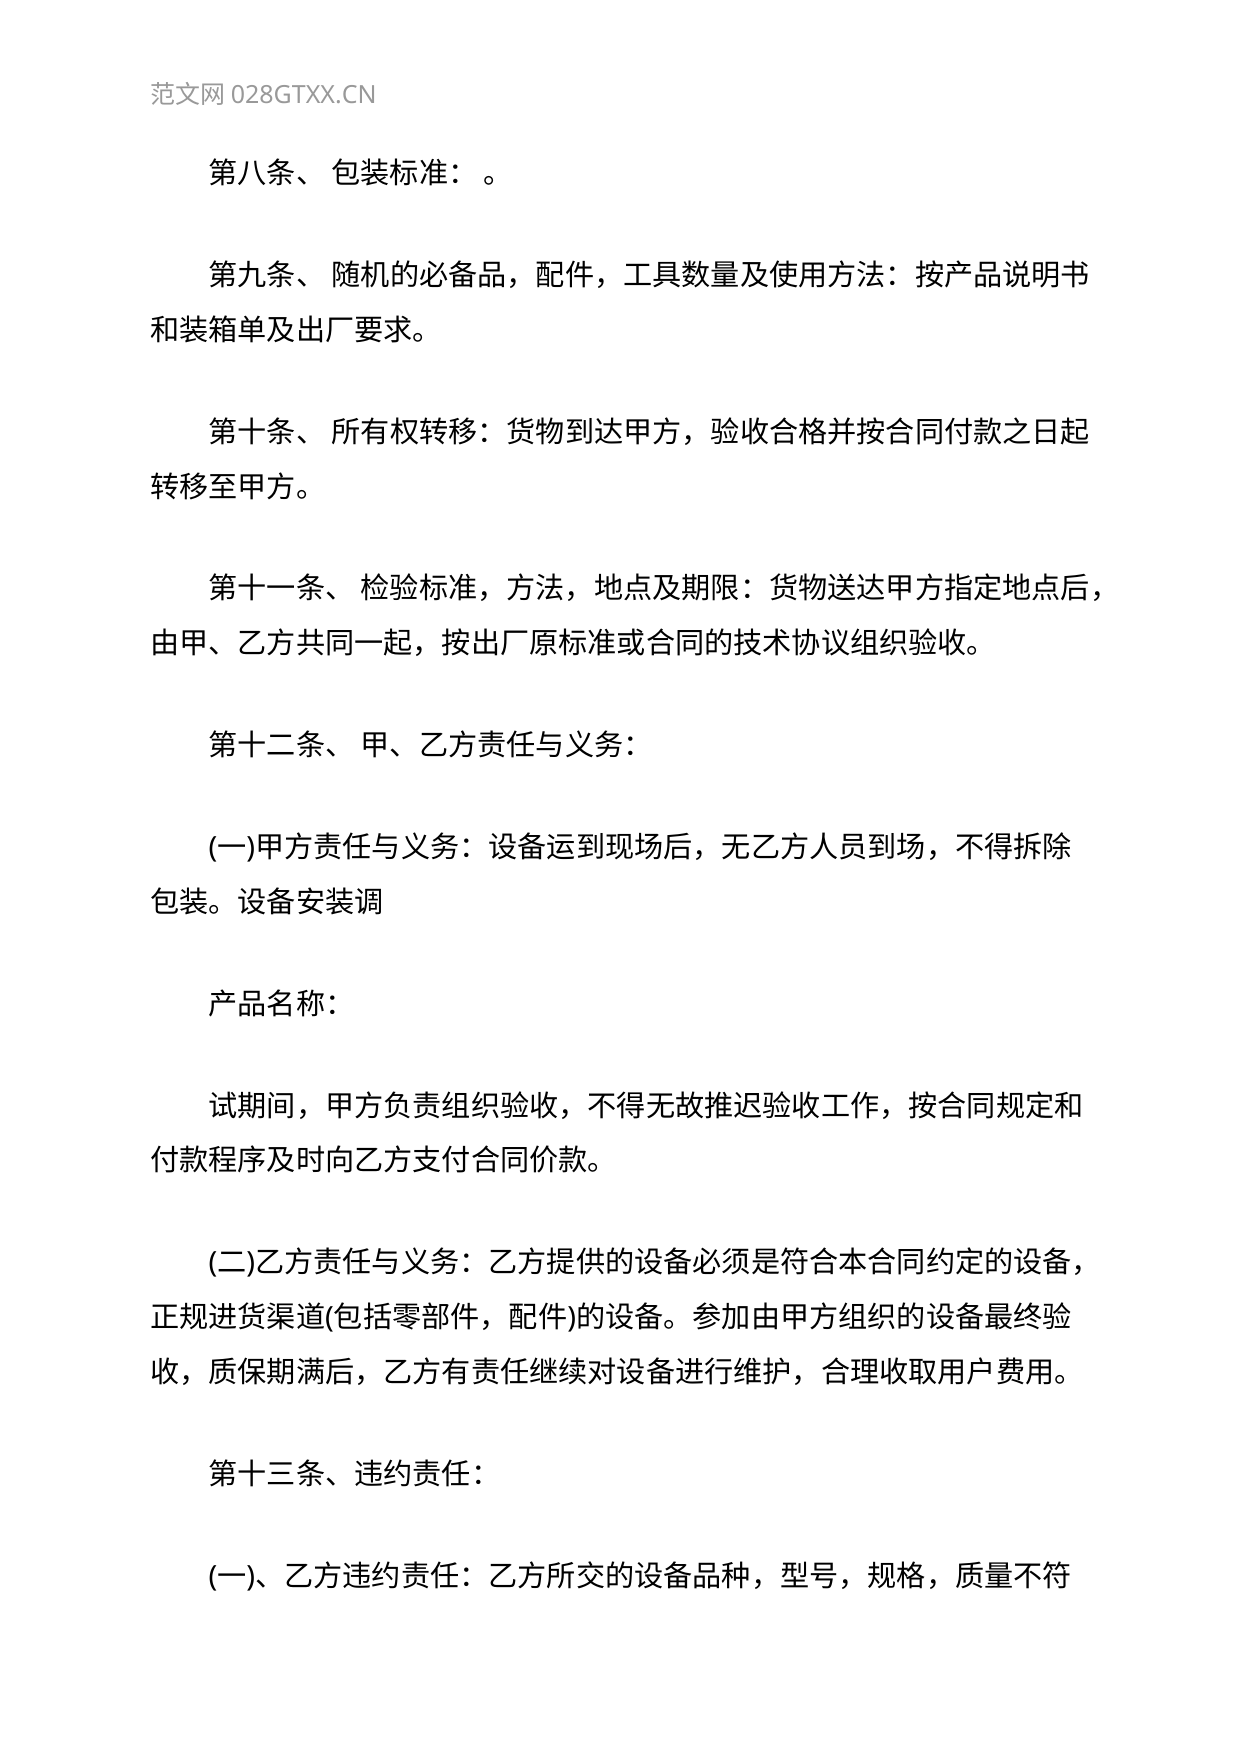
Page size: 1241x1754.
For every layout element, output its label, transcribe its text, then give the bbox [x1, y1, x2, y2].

text 第十三条、违约责任： [150, 1451, 1090, 1493]
text 第十二条、 甲、乙方责任与义务： [150, 722, 1090, 764]
text 第九条、 随机的必备品，配件，工具数量及使用方法：按产品说明书和装箱单及出厂要求。 [150, 252, 1090, 349]
text 第十一条、 检验标准，方法，地点及期限：货物送达甲方指定地点后，由甲、乙方共同一起，按出厂原标准或合同的技术协议组织验收。 [150, 565, 1090, 662]
text 第十条、 所有权转移：货物到达甲方，验收合格并按合同付款之日起转移至甲方。 [150, 408, 1090, 506]
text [150, 1552, 1090, 1595]
text (二)乙方责任与义务：乙方提供的设备必须是符合本合同约定的设备，正规进货渠道(包括零部件，配件)的设备。参加由甲方组织的设备最终验收，质保期满后，乙方有责任继续对设备进行维护，合理收取用户费用。 [150, 1239, 1090, 1391]
text (一)甲方责任与义务：设备运到现场后，无乙方人员到场，不得拆除包装。设备安装调 [150, 823, 1090, 921]
text 第八条、 包装标准： 。 [150, 150, 1090, 192]
text 试期间，甲方负责组织验收，不得无故推迟验收工作，按合同规定和付款程序及时向乙方支付合同价款。 [150, 1082, 1090, 1179]
text 产品名称： [150, 980, 1090, 1023]
